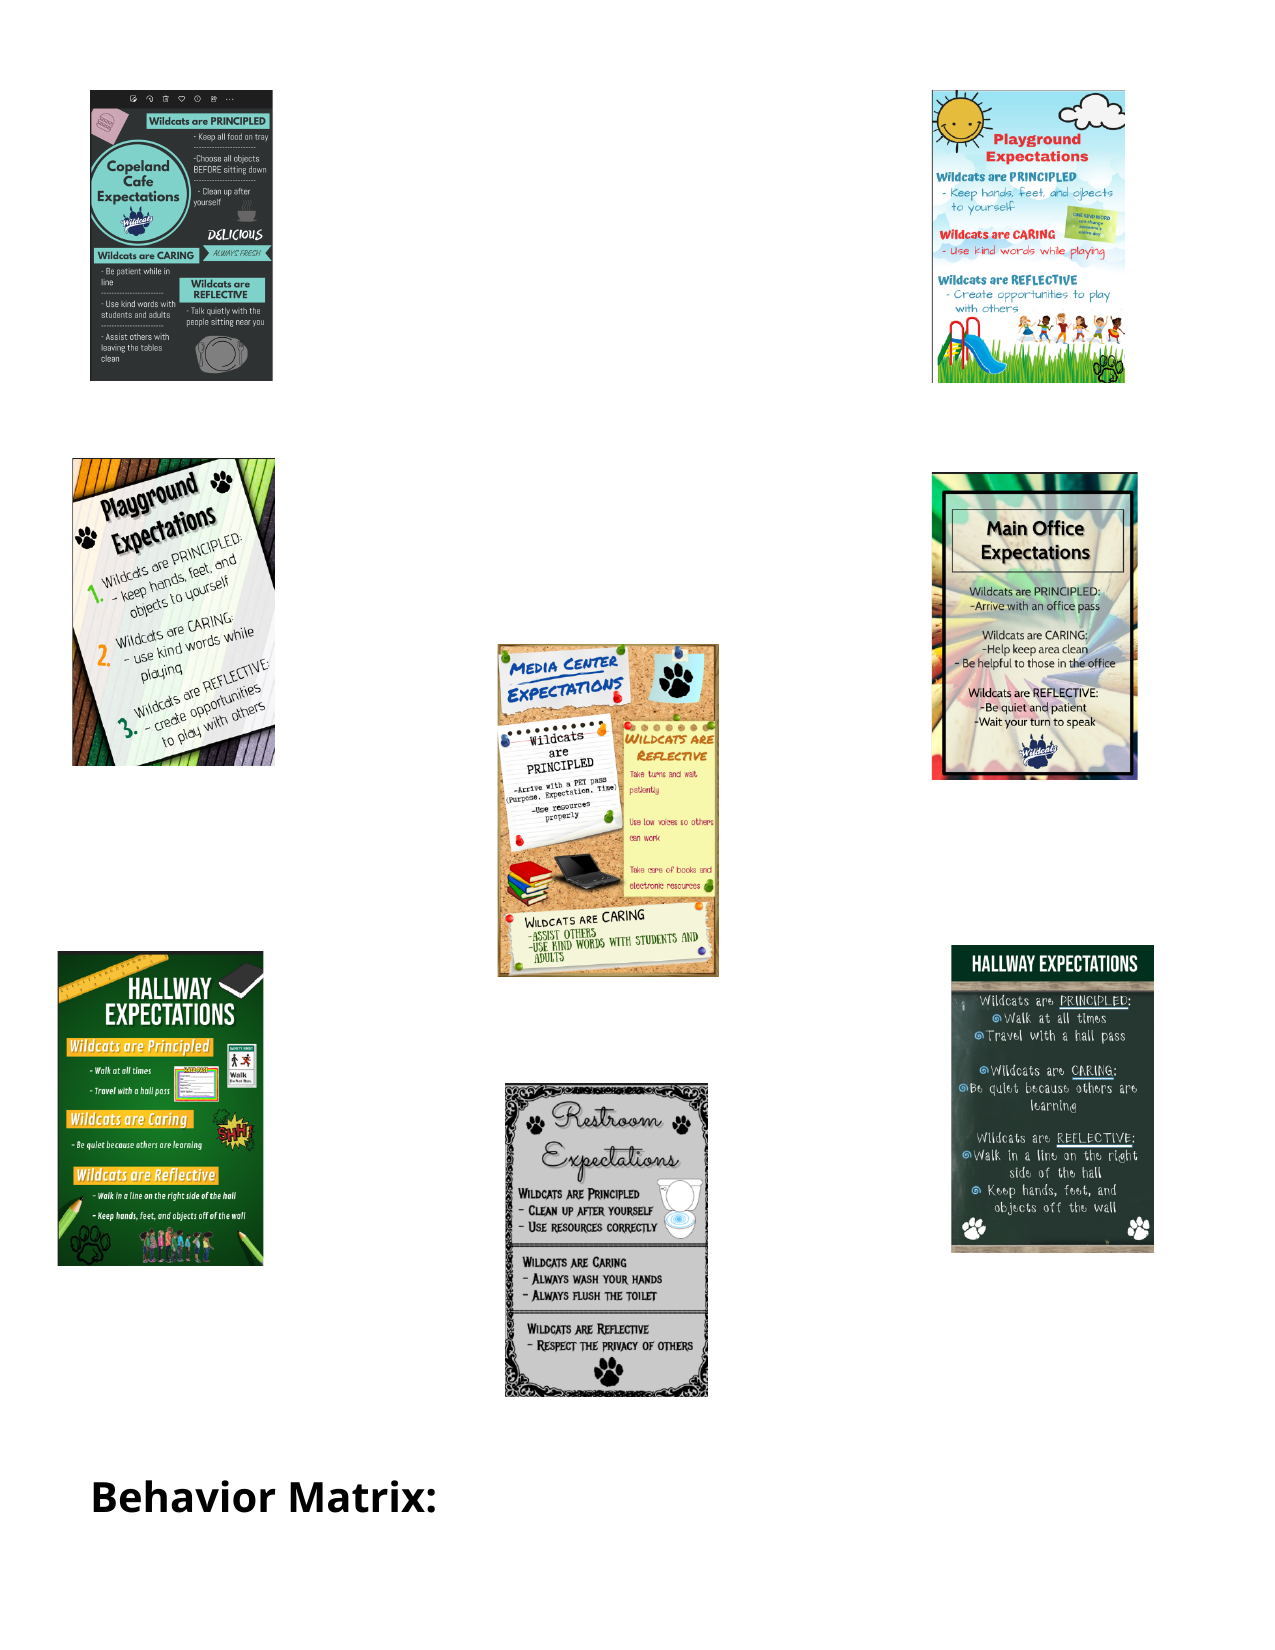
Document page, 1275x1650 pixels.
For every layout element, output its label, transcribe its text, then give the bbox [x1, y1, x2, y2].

picture [57, 951, 268, 1268]
picture [931, 90, 1129, 386]
picture [497, 644, 723, 979]
picture [71, 458, 279, 769]
text Behavior Matrix: [90, 1468, 1185, 1525]
picture [931, 472, 1142, 781]
picture [90, 90, 273, 381]
picture [950, 945, 1159, 1255]
picture [504, 1083, 713, 1398]
